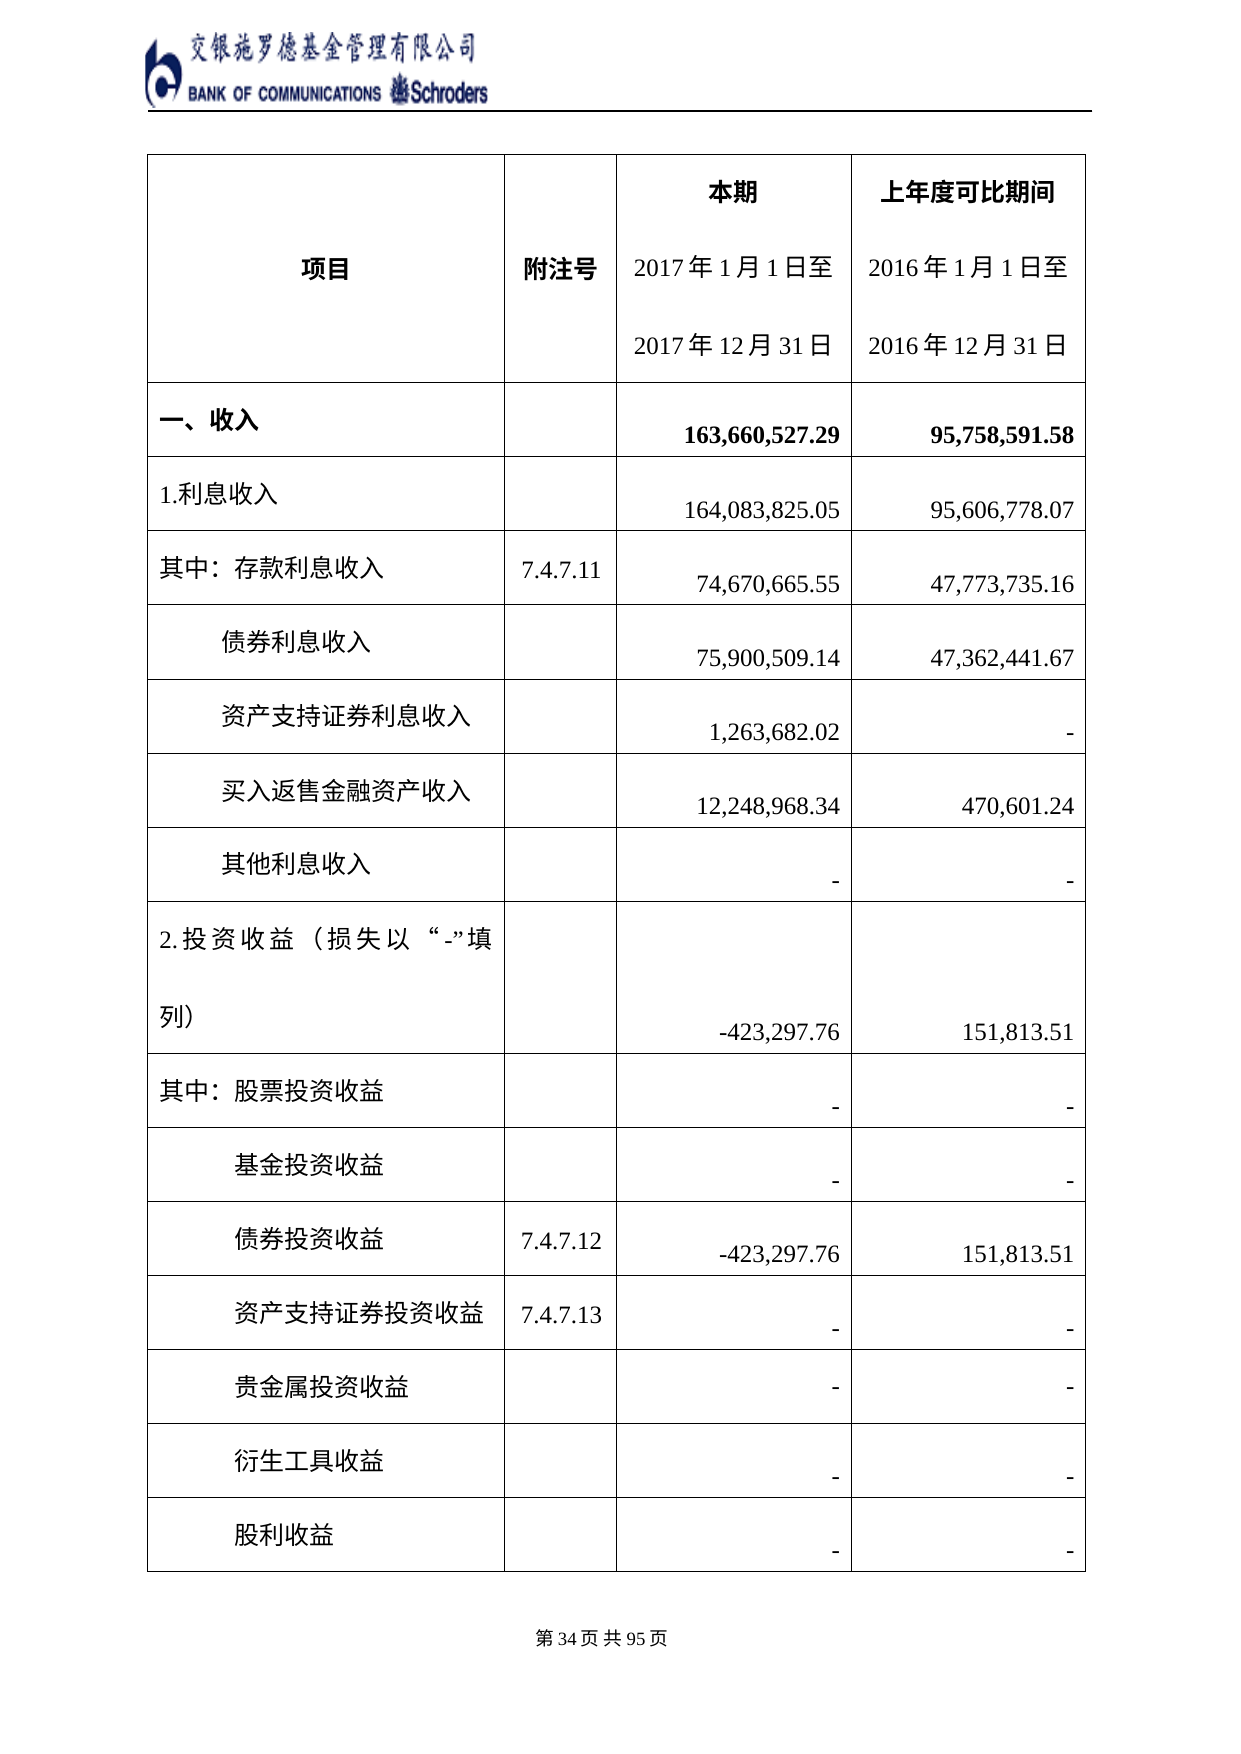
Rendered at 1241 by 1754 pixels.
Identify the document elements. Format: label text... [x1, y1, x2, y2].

table_cell 47,362,441.67 [852, 605, 1085, 678]
table_cell 7.4.7.13 [505, 1276, 616, 1349]
table_cell - [852, 828, 1085, 901]
table_cell - [617, 1350, 851, 1423]
table_cell 买入返售金融资产收入 [148, 754, 504, 827]
table_cell -423,297.76 [617, 1202, 851, 1275]
table_cell [505, 605, 616, 678]
table_cell - [617, 1276, 851, 1349]
table_cell 95,606,778.07 [852, 457, 1085, 530]
table_cell 其中：股票投资收益 [148, 1054, 504, 1127]
table_cell [505, 1128, 616, 1201]
table_cell [505, 828, 616, 901]
table_header 上年度可比期间 2016年1月1日至2016年12月31日 [852, 155, 1085, 382]
table_cell [505, 754, 616, 827]
table_cell 74,670,665.55 [617, 531, 851, 604]
table_cell 1,263,682.02 [617, 680, 851, 752]
table_header 附注号 [505, 155, 616, 382]
table_cell 股利收益 [148, 1498, 504, 1571]
table_cell 一、收入 [148, 383, 504, 456]
table_cell 151,813.51 [852, 902, 1085, 1053]
table_cell 7.4.7.12 [505, 1202, 616, 1275]
table_cell [505, 1054, 616, 1127]
table_cell -423,297.76 [617, 902, 851, 1053]
table_cell 12,248,968.34 [617, 754, 851, 827]
table_header 项目 [148, 155, 504, 382]
table_cell - [852, 1276, 1085, 1349]
table_cell - [852, 1350, 1085, 1423]
table_cell [505, 383, 616, 456]
table_cell 1.利息收入 [148, 457, 504, 530]
table_cell 7.4.7.11 [505, 531, 616, 604]
table_cell - [852, 1054, 1085, 1127]
table_header 本期 2017年1月1日至2017年12月31日 [617, 155, 851, 382]
table_cell 470,601.24 [852, 754, 1085, 827]
picture [145, 32, 488, 108]
table_cell - [617, 1128, 851, 1201]
table_cell 贵金属投资收益 [148, 1350, 504, 1423]
table_cell [505, 1424, 616, 1497]
table_cell - [617, 828, 851, 901]
table_cell - [617, 1424, 851, 1497]
table_cell - [852, 1424, 1085, 1497]
table_cell 衍生工具收益 [148, 1424, 504, 1497]
table_cell 资产支持证券利息收入 [148, 680, 504, 752]
table_cell [505, 1350, 616, 1423]
table_cell - [617, 1498, 851, 1571]
table_cell 2.投资收益（损失以“-”填列） [148, 902, 504, 1053]
table_cell - [852, 680, 1085, 752]
table_cell - [852, 1128, 1085, 1201]
table_cell [505, 902, 616, 1053]
table_cell - [617, 1054, 851, 1127]
table_cell [505, 457, 616, 530]
table_cell [505, 680, 616, 752]
table_cell 47,773,735.16 [852, 531, 1085, 604]
table_cell 163,660,527.29 [617, 383, 851, 456]
table_cell 95,758,591.58 [852, 383, 1085, 456]
table_cell [505, 1498, 616, 1571]
table_cell 基金投资收益 [148, 1128, 504, 1201]
table_cell 75,900,509.14 [617, 605, 851, 678]
table_cell 债券投资收益 [148, 1202, 504, 1275]
table_cell - [852, 1498, 1085, 1571]
table_cell 其中：存款利息收入 [148, 531, 504, 604]
table_cell 债券利息收入 [148, 605, 504, 678]
table_cell 164,083,825.05 [617, 457, 851, 530]
table_cell 资产支持证券投资收益 [148, 1276, 504, 1349]
table_cell 151,813.51 [852, 1202, 1085, 1275]
table_cell 其他利息收入 [148, 828, 504, 901]
